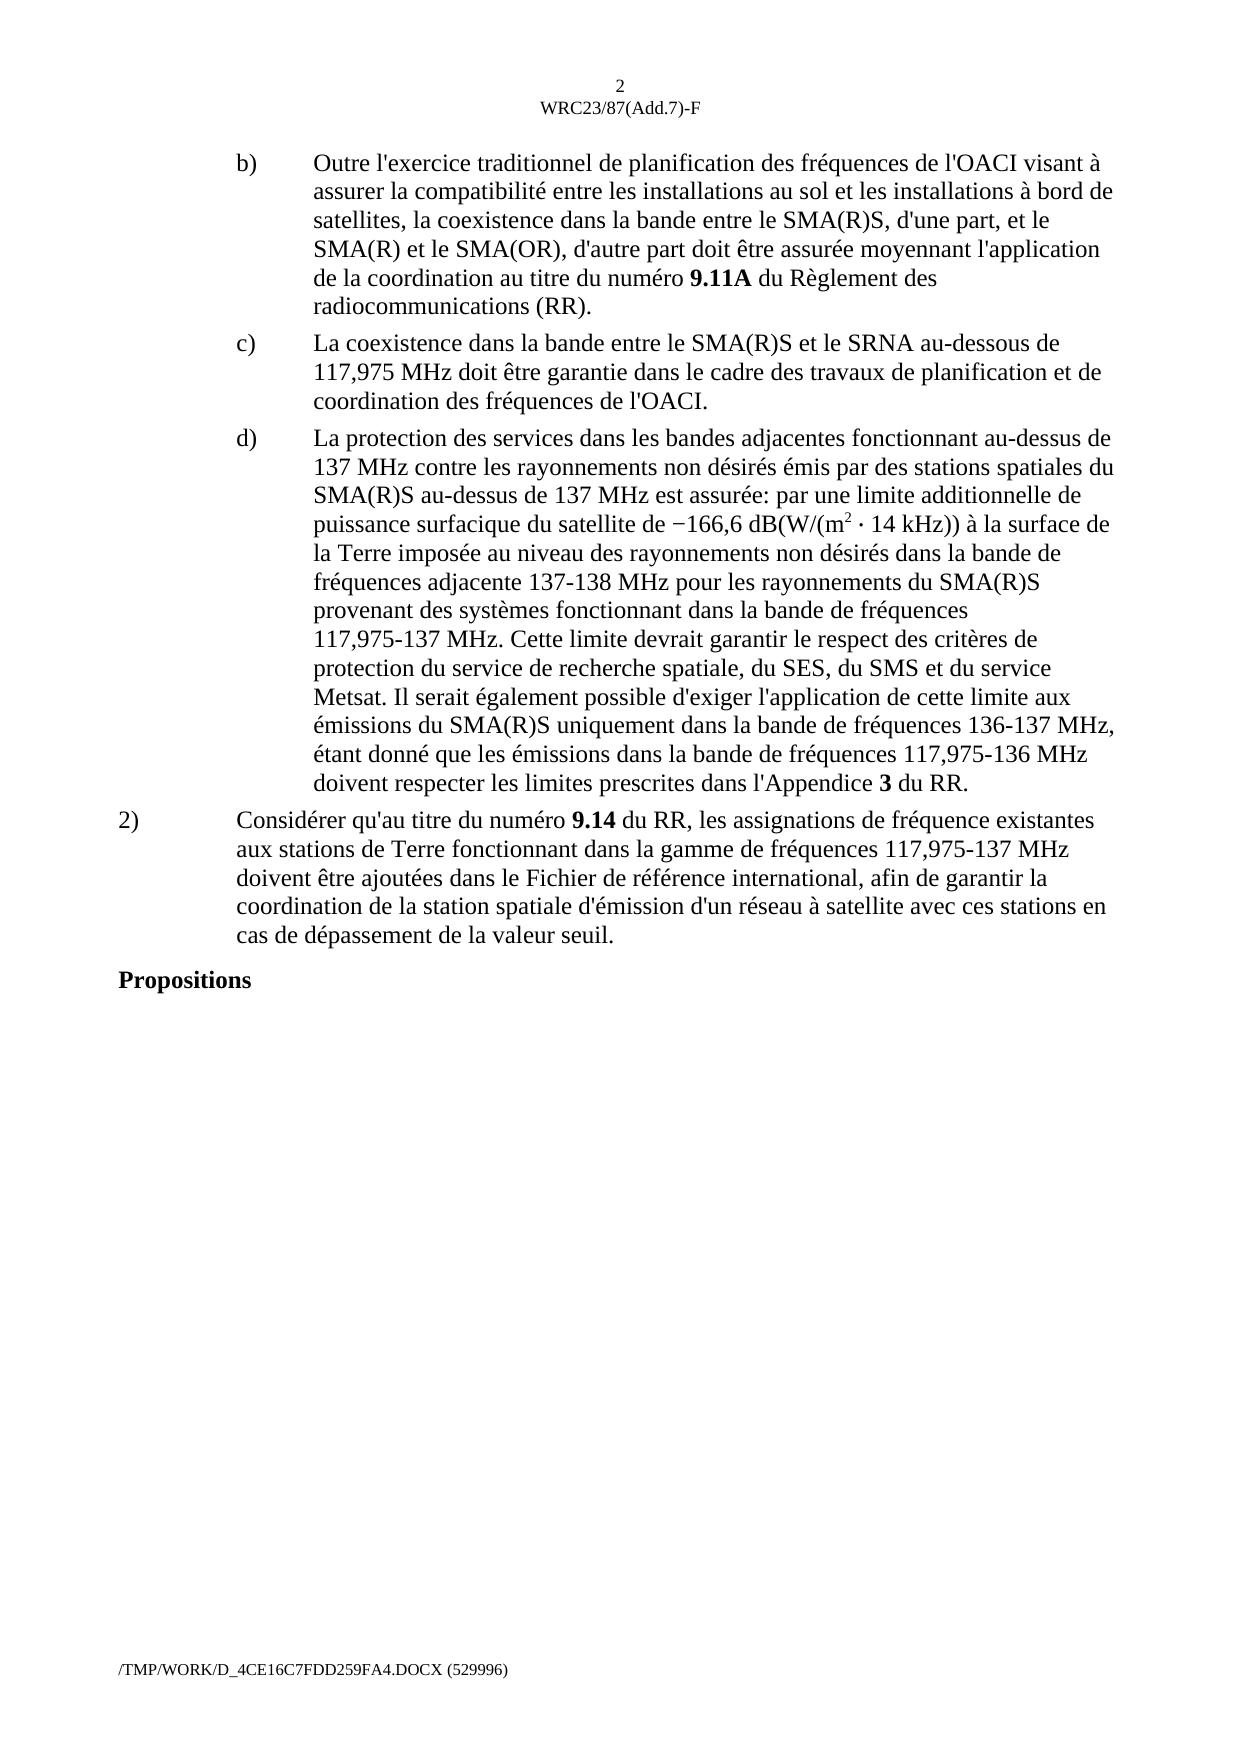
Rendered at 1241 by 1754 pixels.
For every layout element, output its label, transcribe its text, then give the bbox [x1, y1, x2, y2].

text b) Outre l'exercice traditionnel de planification des fréquences de l'OACI visant à assurer la compatibilité entre les installations au sol et les installations à bord de satellites, la coexistence dans la bande entre le SMA(R)S, d'une part, et le SMA(R) et le SMA(OR), d'autre part doit être assurée moyennant l'application de la coordination au titre du numéro 9.11A du Règlement des radiocommunications (RR). [236, 148, 1122, 320]
text 2) Considérer qu'au titre du numéro 9.14 du RR, les assignations de fréquence existantes aux stations de Terre fonctionnant dans la gamme de fréquences 117,975-137 MHz doivent être ajoutées dans le Fichier de référence international, afin de garantir la coordination de la station spatiale d'émission d'un réseau à satellite avec ces stations en cas de dépassement de la valeur seuil. [118, 805, 1122, 949]
text c) La coexistence dans la bande entre le SMA(R)S et le SRNA au-dessous de 117,975 MHz doit être garantie dans le cadre des travaux de planification et de coordination des fréquences de l'OACI. [236, 328, 1122, 415]
text d) La protection des services dans les bandes adjacentes fonctionnant au-dessus de 137 MHz contre les rayonnements non désirés émis par des stations spatiales du SMA(R)S au-dessus de 137 MHz est assurée: par une limite additionnelle de puissance surfacique du satellite de −166,6 dB(W/(m2 ‧ 14 kHz)) à la surface de la Terre imposée au niveau des rayonnements non désirés dans la bande de fréquences adjacente 137-138 MHz pour les rayonnements du SMA(R)S provenant des systèmes fonctionnant dans la bande de fréquences 117,975-137 MHz. Cette limite devrait garantir le respect des critères de protection du service de recherche spatiale, du SES, du SMS et du service Metsat. Il serait également possible d'exiger l'application de cette limite aux émissions du SMA(R)S uniquement dans la bande de fréquences 136-137 MHz, étant donné que les émissions dans la bande de fréquences 117,975-136 MHz doivent respecter les limites prescrites dans l'Appendice 3 du RR. [236, 423, 1122, 797]
subtitle Propositions [118, 966, 1122, 994]
